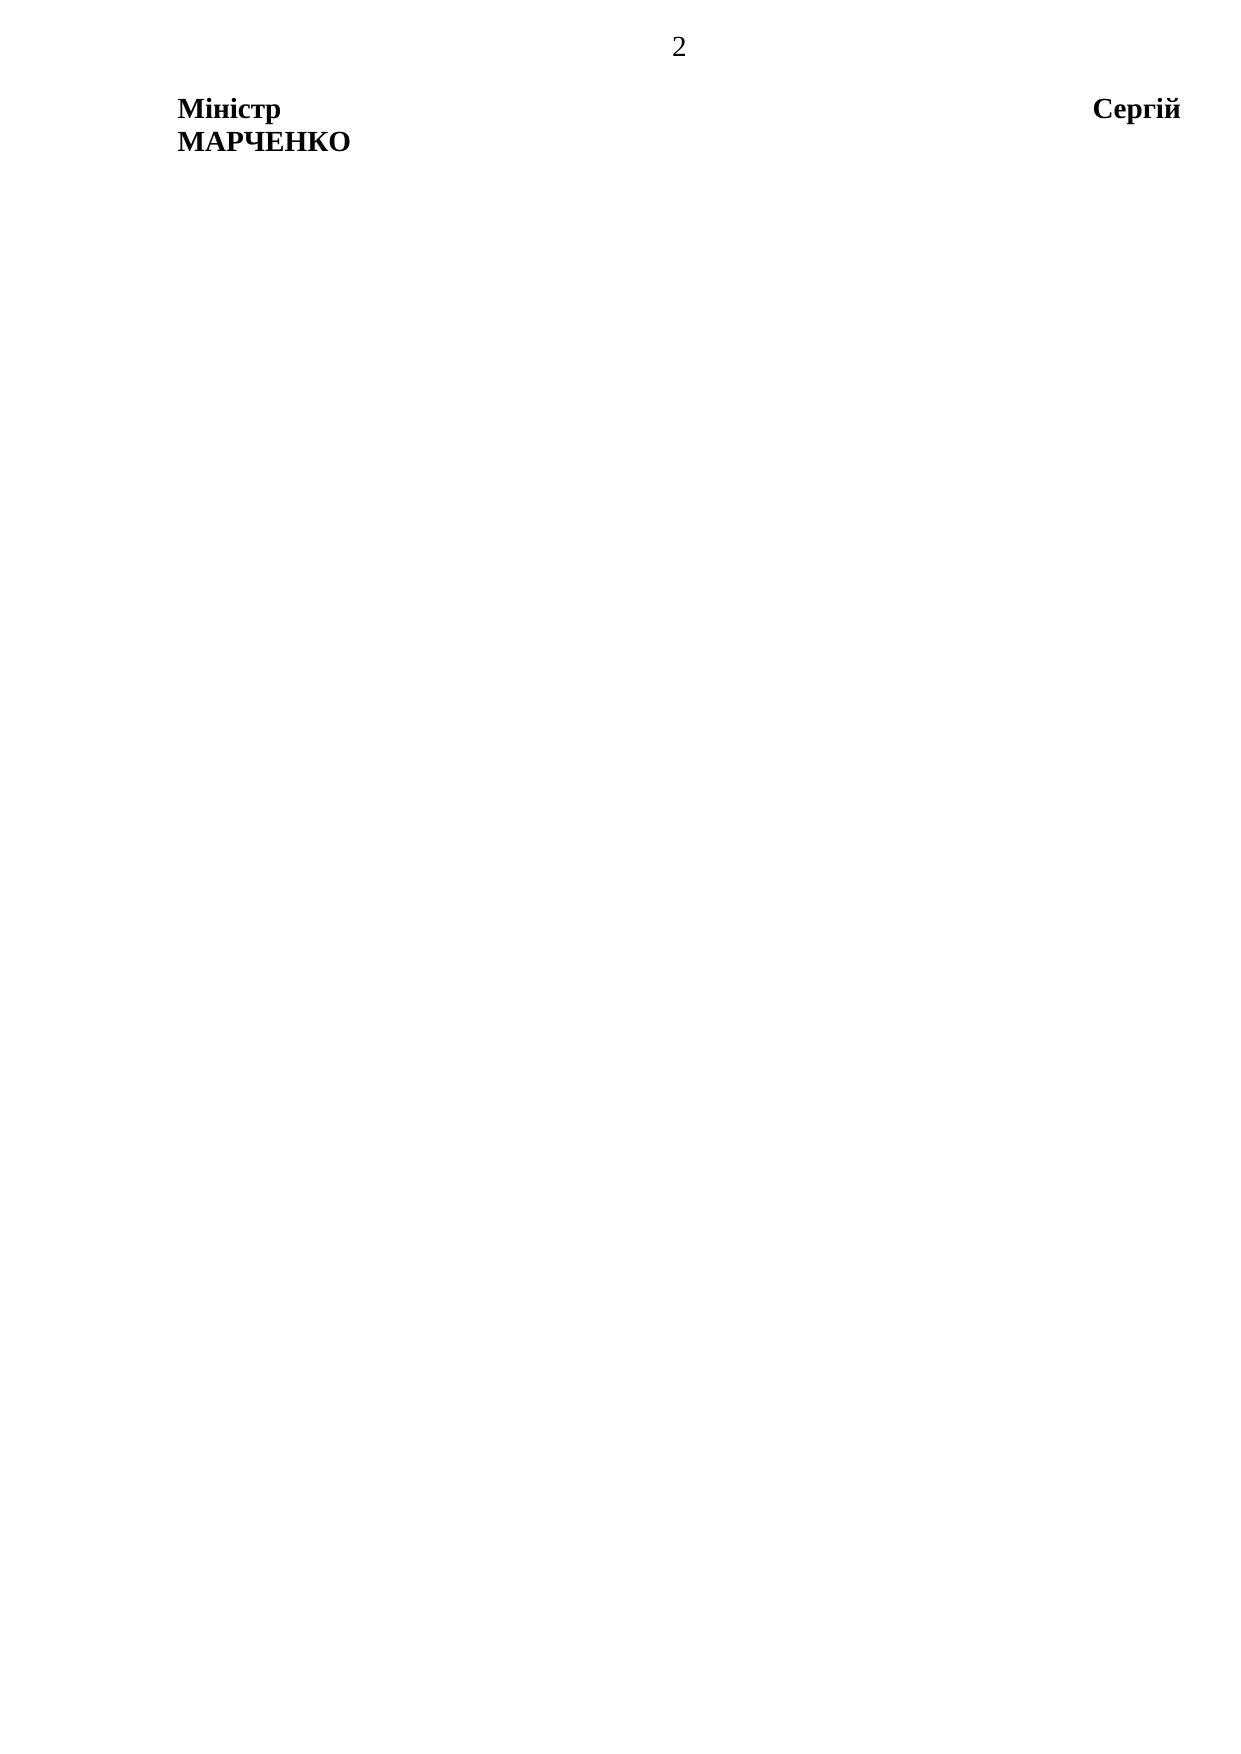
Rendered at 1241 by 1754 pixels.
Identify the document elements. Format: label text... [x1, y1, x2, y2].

text Міністр Сергій МАРЧЕНКО [177, 91, 1181, 158]
